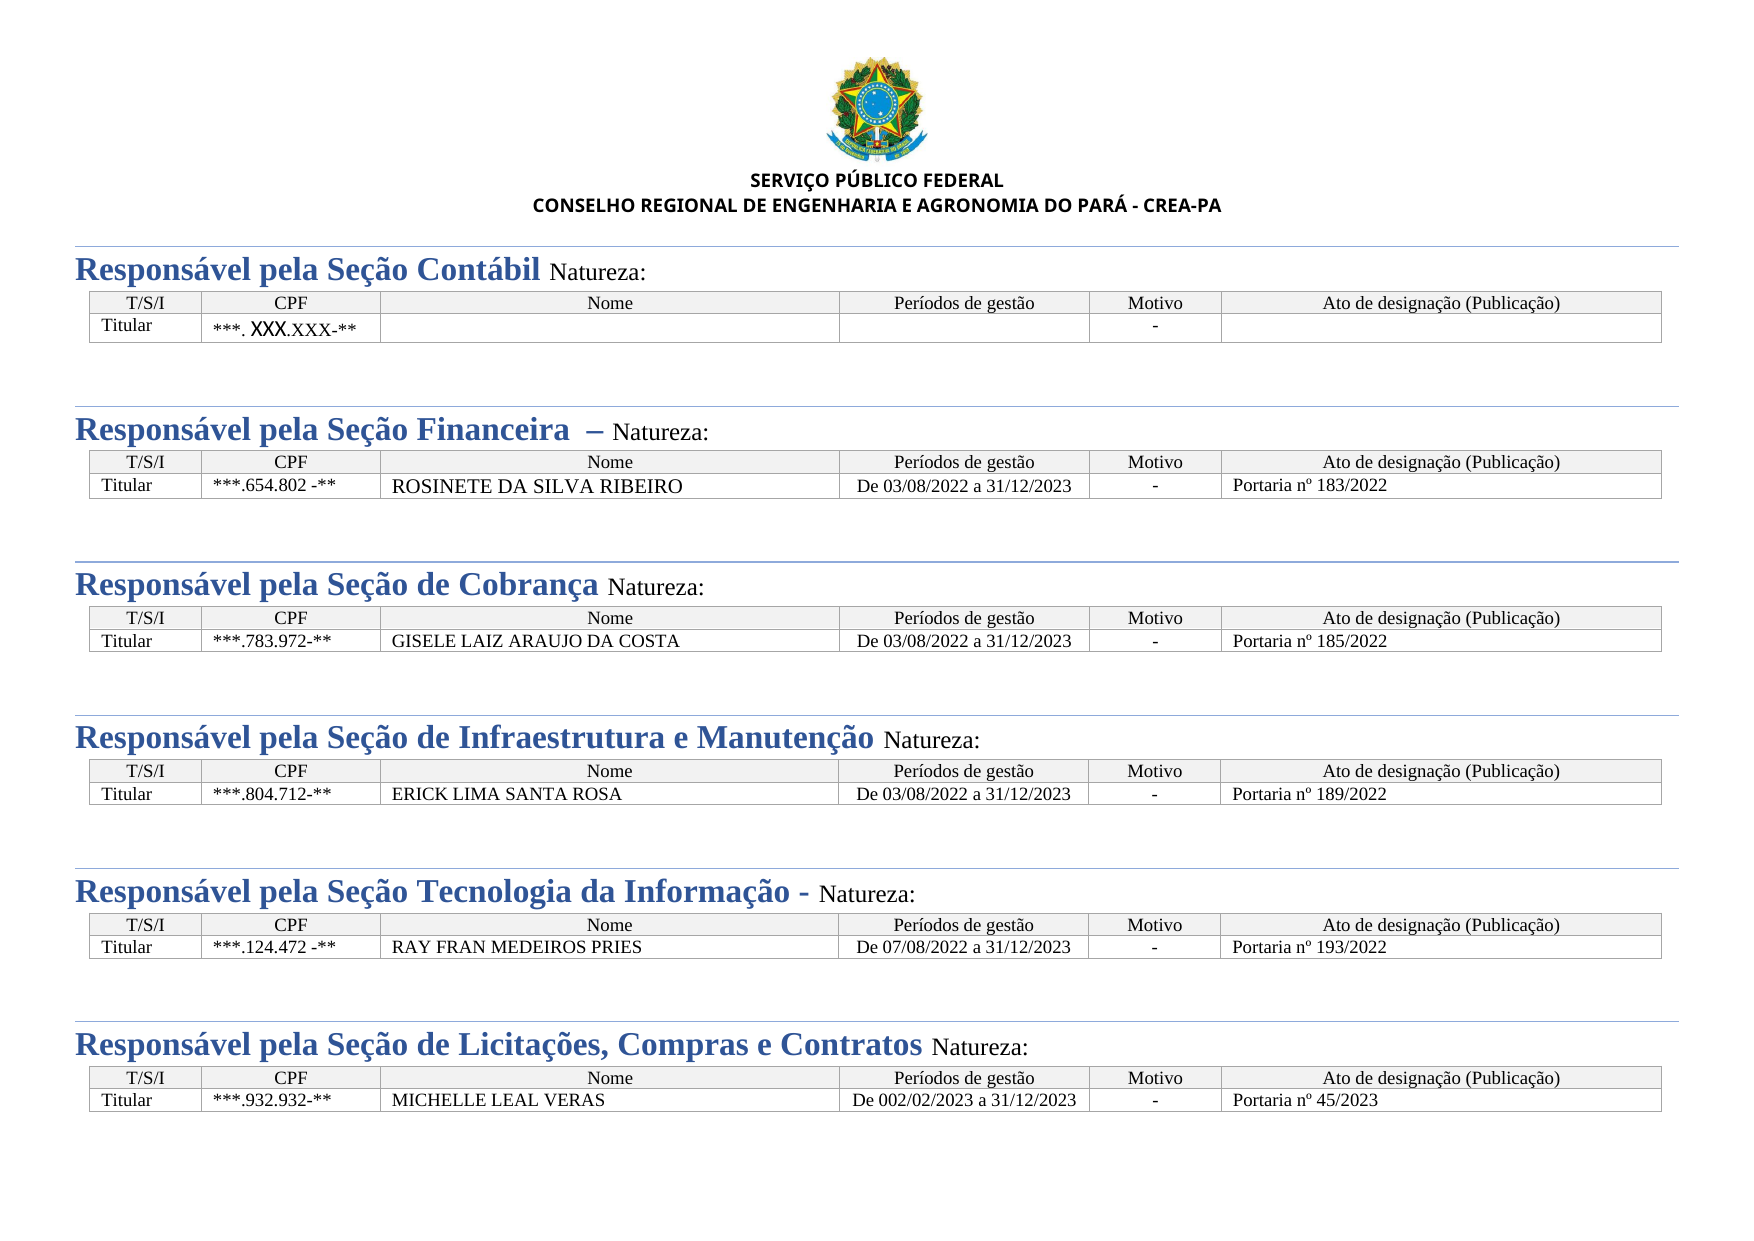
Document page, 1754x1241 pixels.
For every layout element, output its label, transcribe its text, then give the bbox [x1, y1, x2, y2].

table_cell ***. XXX.XXX-** [202, 314, 380, 342]
table_header Nome [381, 760, 838, 782]
table_cell ***.783.972-** [202, 630, 380, 651]
table_cell RAY FRAN MEDEIROS PRIES [381, 936, 838, 958]
table_cell - [1089, 783, 1220, 804]
table_cell Titular [90, 630, 201, 651]
table_cell Titular [90, 1089, 201, 1111]
table_header Períodos de gestão [839, 914, 1088, 935]
table_cell - [1090, 1089, 1221, 1111]
subtitle Responsável pela Seção Contábil Natureza: [75, 247, 1679, 287]
table_cell De 03/08/2022 a 31/12/2023 [839, 783, 1088, 804]
table_header CPF [202, 607, 380, 628]
table_cell ***.124.472 -** [202, 936, 380, 958]
table_cell De 03/08/2022 a 31/12/2023 [840, 474, 1089, 498]
table_header Períodos de gestão [840, 292, 1089, 313]
table_header Nome [381, 451, 839, 473]
table_cell Portaria nº 189/2022 [1221, 783, 1661, 804]
table_header Nome [381, 292, 839, 313]
table_cell ERICK LIMA SANTA ROSA [381, 783, 838, 804]
table_header T/S/I [90, 914, 201, 935]
table_header Ato de designação (Publicação) [1222, 451, 1661, 473]
table_header Motivo [1090, 607, 1221, 628]
table_header CPF [202, 292, 380, 313]
table_cell ***.932.932-** [202, 1089, 380, 1111]
table_header T/S/I [90, 292, 201, 313]
table_cell [1222, 314, 1661, 342]
table_header Motivo [1090, 451, 1221, 473]
table_header Motivo [1089, 914, 1220, 935]
table_cell ***.654.802 -** [202, 474, 380, 498]
table_header Nome [381, 607, 839, 628]
table_header CPF [202, 760, 380, 782]
table_header T/S/I [90, 451, 201, 473]
table_header Motivo [1089, 760, 1220, 782]
table_cell ***.804.712-** [202, 783, 380, 804]
table_header T/S/I [90, 607, 201, 628]
table_header Períodos de gestão [839, 760, 1088, 782]
table_cell ROSINETE DA SILVA RIBEIRO [381, 474, 839, 498]
table_cell Portaria nº 185/2022 [1222, 630, 1661, 651]
subtitle Responsável pela Seção Tecnologia da Informação - Natureza: [75, 869, 1679, 909]
table_header CPF [202, 451, 380, 473]
table_header Períodos de gestão [840, 607, 1089, 628]
table_header Ato de designação (Publicação) [1221, 760, 1661, 782]
table_header Nome [381, 1067, 839, 1088]
table_header Nome [381, 914, 838, 935]
picture [826, 57, 928, 167]
subtitle Responsável pela Seção Financeira – Natureza: [75, 407, 1679, 447]
table_cell Titular [90, 314, 201, 342]
table_header Ato de designação (Publicação) [1222, 607, 1661, 628]
table_cell - [1090, 630, 1221, 651]
subtitle Responsável pela Seção de Licitações, Compras e Contratos Natureza: [75, 1022, 1679, 1063]
table_header CPF [202, 1067, 380, 1088]
table_cell Titular [90, 936, 201, 958]
table_header Ato de designação (Publicação) [1222, 292, 1661, 313]
table_cell [381, 314, 839, 342]
table_cell Portaria nº 183/2022 [1222, 474, 1661, 498]
table_cell [840, 314, 1089, 342]
subtitle Responsável pela Seção de Cobrança Natureza: [75, 563, 1679, 603]
table_header T/S/I [90, 760, 201, 782]
table_cell Portaria nº 45/2023 [1222, 1089, 1661, 1111]
table_header T/S/I [90, 1067, 201, 1088]
table_cell De 002/02/2023 a 31/12/2023 [840, 1089, 1089, 1111]
table_cell - [1089, 936, 1220, 958]
table_header Períodos de gestão [840, 451, 1089, 473]
table_header Motivo [1090, 1067, 1221, 1088]
table_cell De 07/08/2022 a 31/12/2023 [839, 936, 1088, 958]
table_cell Titular [90, 474, 201, 498]
table_cell MICHELLE LEAL VERAS [381, 1089, 839, 1111]
table_header Motivo [1090, 292, 1221, 313]
table_header Períodos de gestão [840, 1067, 1089, 1088]
subtitle Responsável pela Seção de Infraestrutura e Manutenção Natureza: [75, 716, 1679, 756]
table_cell - [1090, 474, 1221, 498]
table_cell De 03/08/2022 a 31/12/2023 [840, 630, 1089, 651]
table_header CPF [202, 914, 380, 935]
table_header Ato de designação (Publicação) [1222, 1067, 1661, 1088]
table_cell Titular [90, 783, 201, 804]
table_cell GISELE LAIZ ARAUJO DA COSTA [381, 630, 839, 651]
table_cell Portaria nº 193/2022 [1221, 936, 1661, 958]
table_cell - [1090, 314, 1221, 342]
table_header Ato de designação (Publicação) [1221, 914, 1661, 935]
